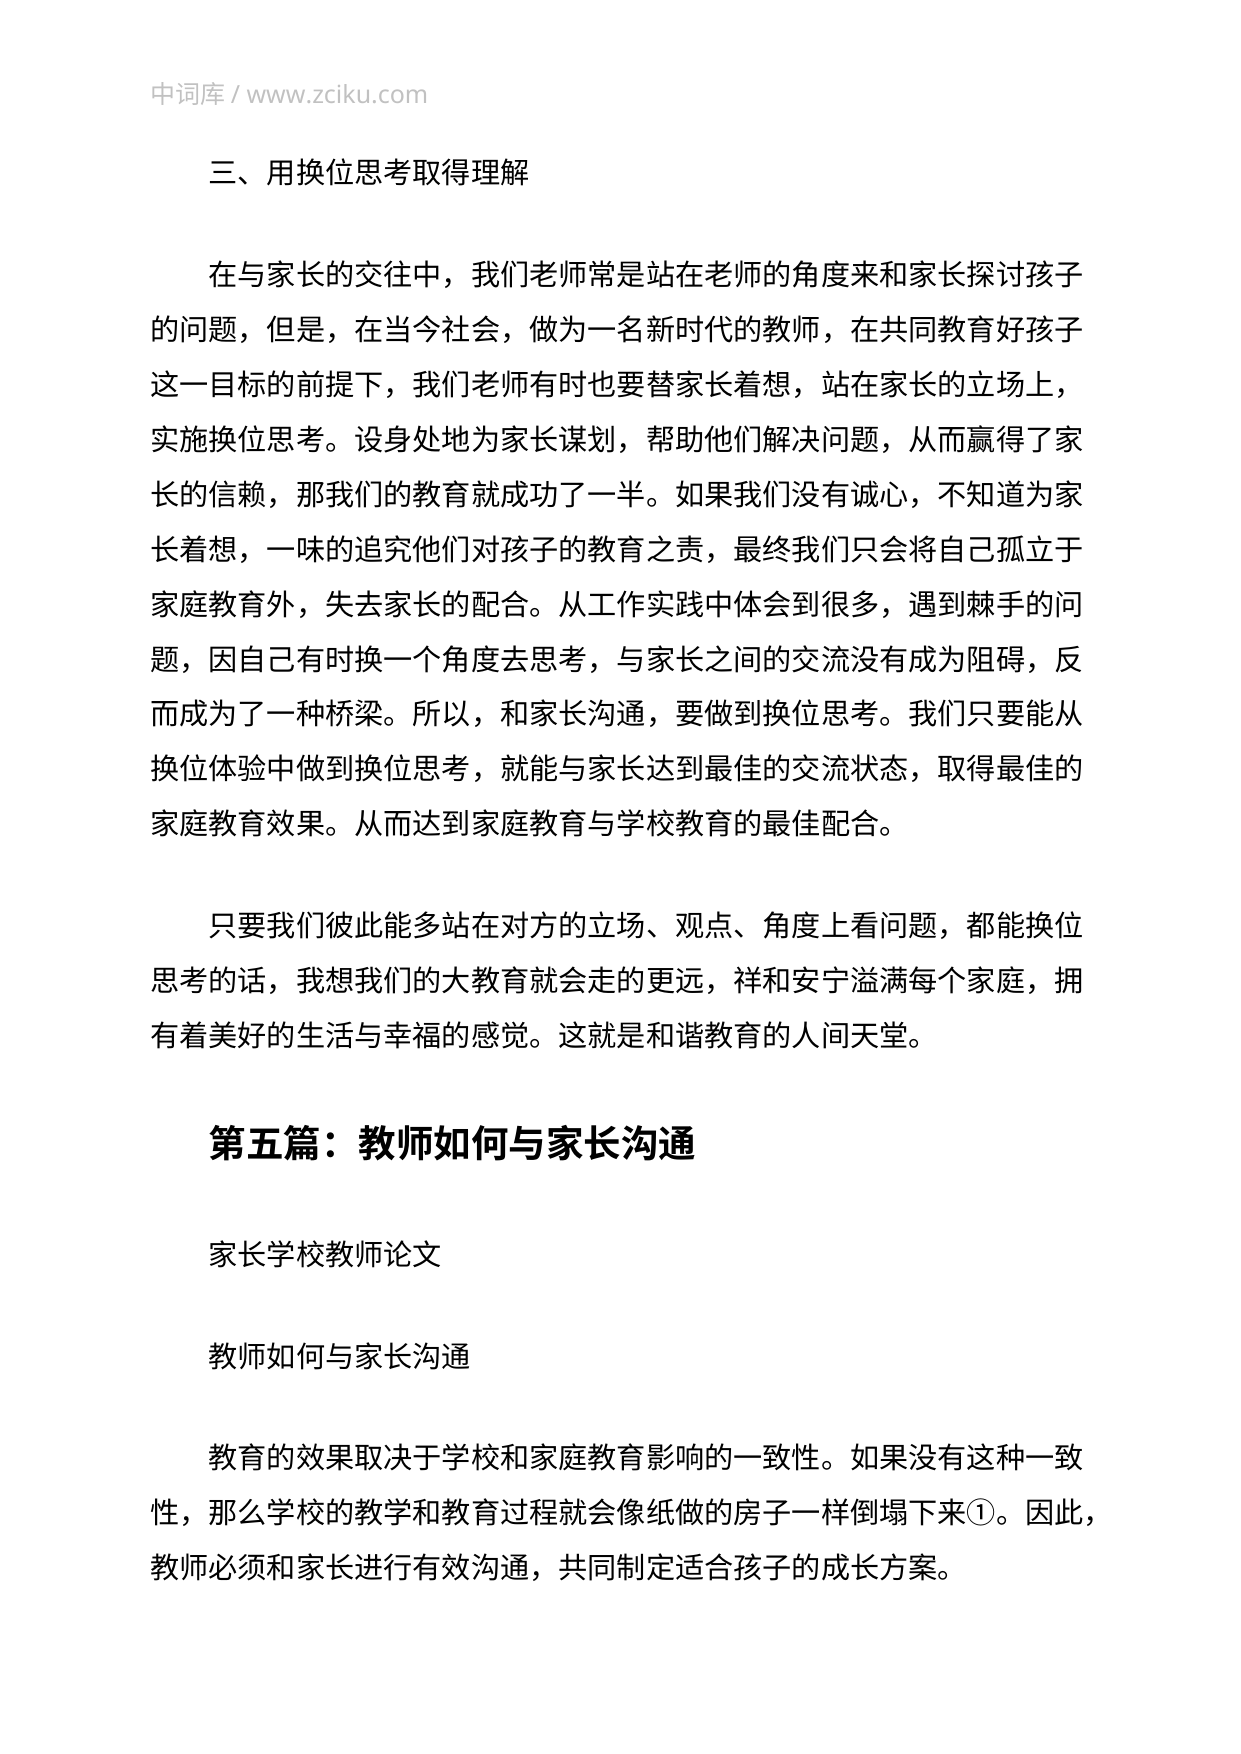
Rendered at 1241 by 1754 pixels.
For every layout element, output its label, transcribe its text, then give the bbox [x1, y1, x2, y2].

text 家长学校教师论文 [150, 1231, 1090, 1274]
text 只要我们彼此能多站在对方的立场、观点、角度上看问题，都能换位思考的话，我想我们的大教育就会走的更远，祥和安宁溢满每个家庭，拥有着美好的生活与幸福的感觉。这就是和谐教育的人间天堂。 [150, 902, 1090, 1054]
text 教师如何与家长沟通 [150, 1333, 1090, 1376]
text 教育的效果取决于学校和家庭教育影响的一致性。如果没有这种一致性，那么学校的教学和教育过程就会像纸做的房子一样倒塌下来①。因此，教师必须和家长进行有效沟通，共同制定适合孩子的成长方案。 [150, 1435, 1090, 1587]
text 在与家长的交往中，我们老师常是站在老师的角度来和家长探讨孩子的问题，但是，在当今社会，做为一名新时代的教师，在共同教育好孩子这一目标的前提下，我们老师有时也要替家长着想，站在家长的立场上，实施换位思考。设身处地为家长谋划，帮助他们解决问题，从而赢得了家长的信赖，那我们的教育就成功了一半。如果我们没有诚心，不知道为家长着想，一味的追究他们对孩子的教育之责，最终我们只会将自己孤立于家庭教育外，失去家长的配合。从工作实践中体会到很多，遇到棘手的问题，因自己有时换一个角度去思考，与家长之间的交流没有成为阻碍，反而成为了一种桥梁。所以，和家长沟通，要做到换位思考。我们只要能从换位体验中做到换位思考，就能与家长达到最佳的交流状态，取得最佳的家庭教育效果。从而达到家庭教育与学校教育的最佳配合。 [150, 252, 1090, 843]
text 三、用换位思考取得理解 [150, 150, 1090, 192]
text 第五篇：教师如何与家长沟通 [150, 1114, 1090, 1168]
